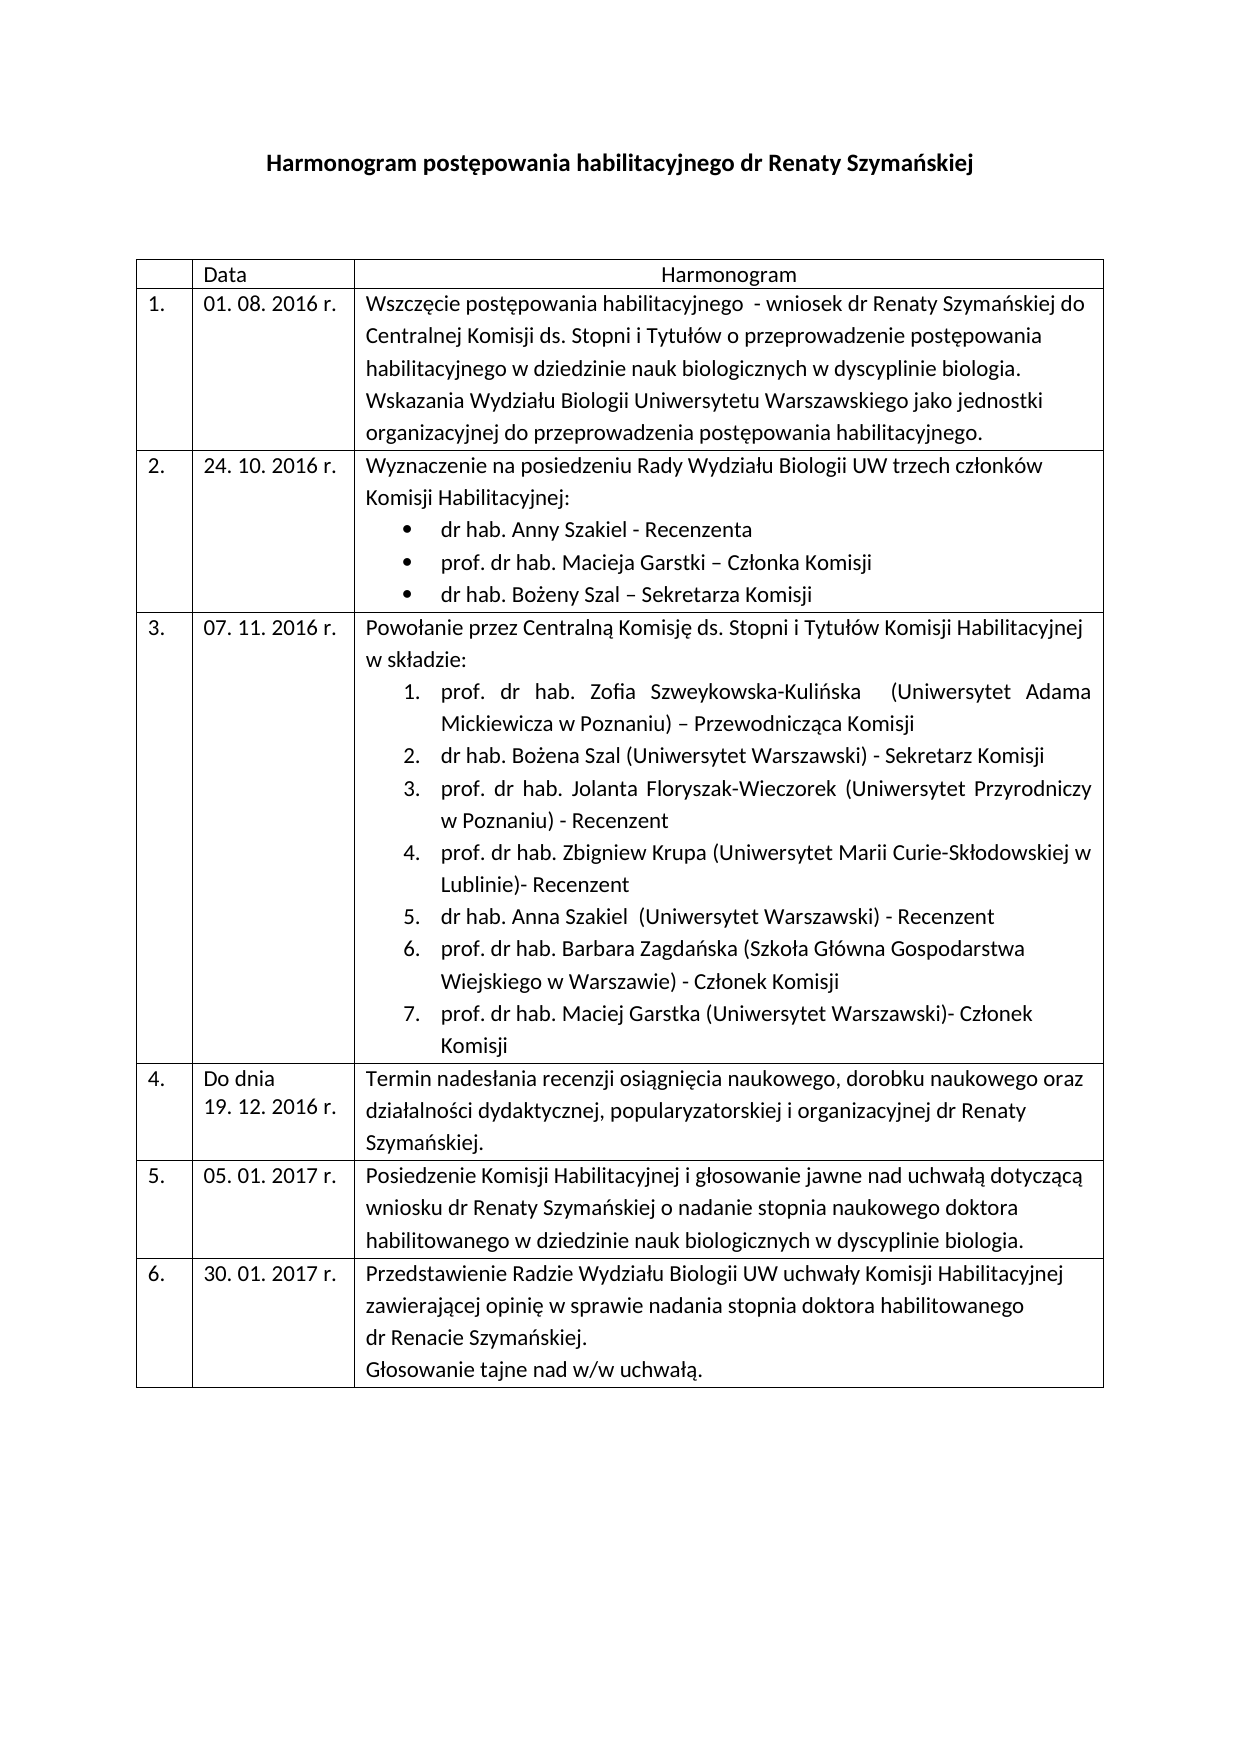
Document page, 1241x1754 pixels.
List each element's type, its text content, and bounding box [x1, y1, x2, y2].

table_cell 24. 10. 2016 r. [193, 451, 354, 612]
table_cell 2. [137, 451, 192, 612]
table_cell 05. 01. 2017 r. [193, 1161, 354, 1258]
table_cell Wszczęcie postępowania habilitacyjnego - wniosek dr Renaty Szymańskiej do Centralnej Komisji ds. Stopni i Tytułów o przeprowadzenie postępowania habilitacyjnego w dziedzinie nauk biologicznych w dyscyplinie biologia. Wskazania Wydziału Biologii Uniwersytetu Warszawskiego jako jednostki organizacyjnej do przeprowadzenia postępowania habilitacyjnego. [355, 289, 1103, 450]
table_cell Termin nadesłania recenzji osiągnięcia naukowego, dorobku naukowego oraz działalności dydaktycznej, popularyzatorskiej i organizacyjnej dr Renaty Szymańskiej. [355, 1064, 1103, 1160]
table_cell Przedstawienie Radzie Wydziału Biologii UW uchwały Komisji Habilitacyjnej zawierającej opinię w sprawie nadania stopnia doktora habilitowanego dr Renacie Szymańskiej. Głosowanie tajne nad w/w uchwałą. [355, 1259, 1103, 1387]
table_cell 01. 08. 2016 r. [193, 289, 354, 450]
table_header Harmonogram [355, 260, 1103, 288]
table_cell Posiedzenie Komisji Habilitacyjnej i głosowanie jawne nad uchwałą dotyczącą wniosku dr Renaty Szymańskiej o nadanie stopnia naukowego doktora habilitowanego w dziedzinie nauk biologicznych w dyscyplinie biologia. [355, 1161, 1103, 1258]
table_cell 30. 01. 2017 r. [193, 1259, 354, 1387]
table_cell 4. [137, 1064, 192, 1160]
table_cell 5. [137, 1161, 192, 1258]
table_cell Powołanie przez Centralną Komisję ds. Stopni i Tytułów Komisji Habilitacyjnej w składzie: prof. dr hab. Zofia Szweykowska-Kulińska (Uniwersytet Adama Mickiewicza w Poznaniu) – Przewodnicząca Komisji dr hab. Bożena Szal (Uniwersytet Warszawski) - Sekretarz Komisji prof. dr hab. Jolanta Floryszak-Wieczorek (Uniwersytet Przyrodniczy w Poznaniu) - Recenzent prof. dr hab. Zbigniew Krupa (Uniwersytet Marii Curie-Skłodowskiej w Lublinie)- Recenzent dr hab. Anna Szakiel (Uniwersytet Warszawski) - Recenzent prof. dr hab. Barbara Zagdańska (Szkoła Główna Gospodarstwa Wiejskiego w Warszawie) - Członek Komisji prof. dr hab. Maciej Garstka (Uniwersytet Warszawski)- Członek Komisji [355, 613, 1103, 1063]
table_cell 6. [137, 1259, 192, 1387]
table_cell Do dnia 19. 12. 2016 r. [193, 1064, 354, 1160]
table_cell 07. 11. 2016 r. [193, 613, 354, 1063]
table_header [137, 260, 192, 288]
table_cell Wyznaczenie na posiedzeniu Rady Wydziału Biologii UW trzech członków Komisji Habilitacyjnej: dr hab. Anny Szakiel - Recenzenta prof. dr hab. Macieja Garstki – Członka Komisji dr hab. Bożeny Szal – Sekretarza Komisji [355, 451, 1103, 612]
text Harmonogram postępowania habilitacyjnego dr Renaty Szymańskiej [148, 148, 1093, 178]
table_cell 3. [137, 613, 192, 1063]
table_cell 1. [137, 289, 192, 450]
table_header Data [193, 260, 354, 288]
